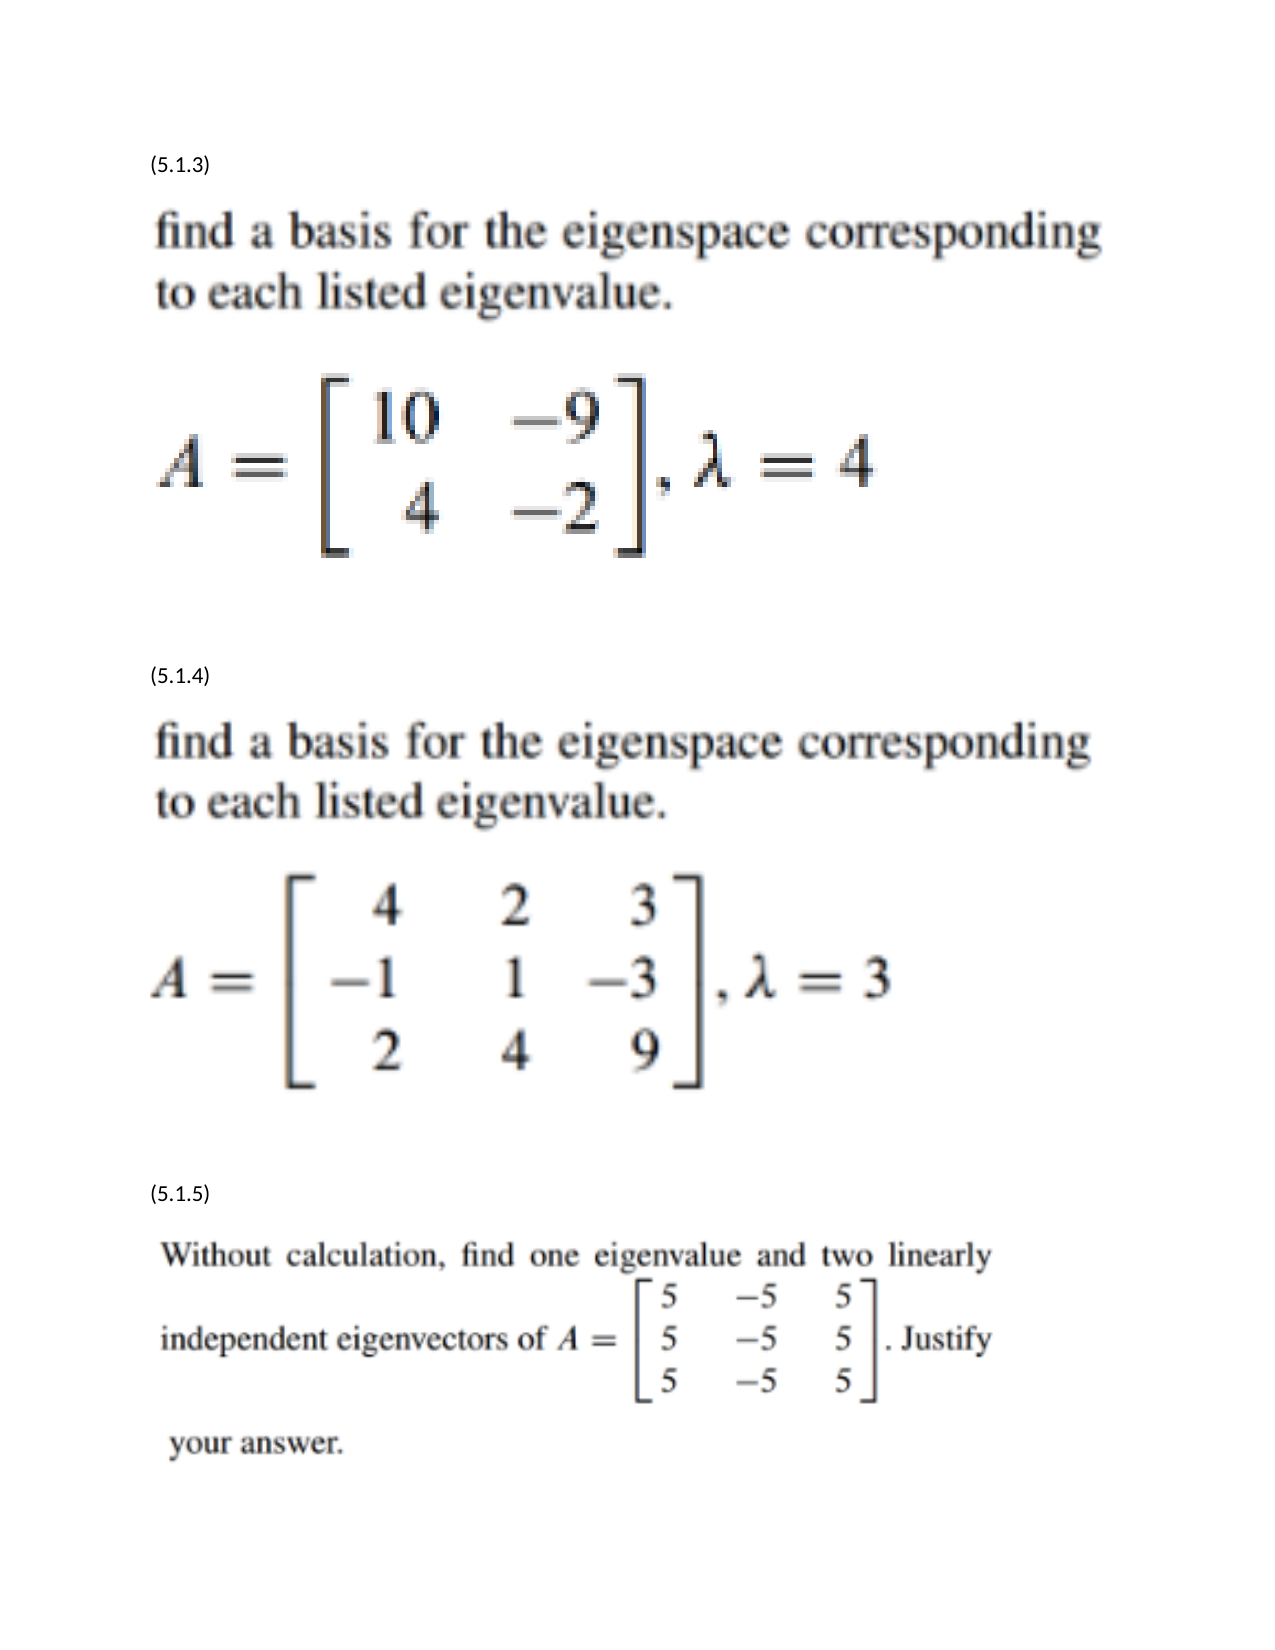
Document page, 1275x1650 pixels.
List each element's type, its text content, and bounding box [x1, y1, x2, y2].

picture [150, 1225, 1003, 1470]
picture [150, 196, 1116, 327]
picture [150, 707, 1105, 836]
text (5.1.5) [150, 1179, 1125, 1207]
picture [150, 854, 941, 1113]
text (5.1.4) [150, 661, 1125, 689]
picture [150, 345, 916, 596]
text (5.1.3) [150, 150, 1125, 178]
